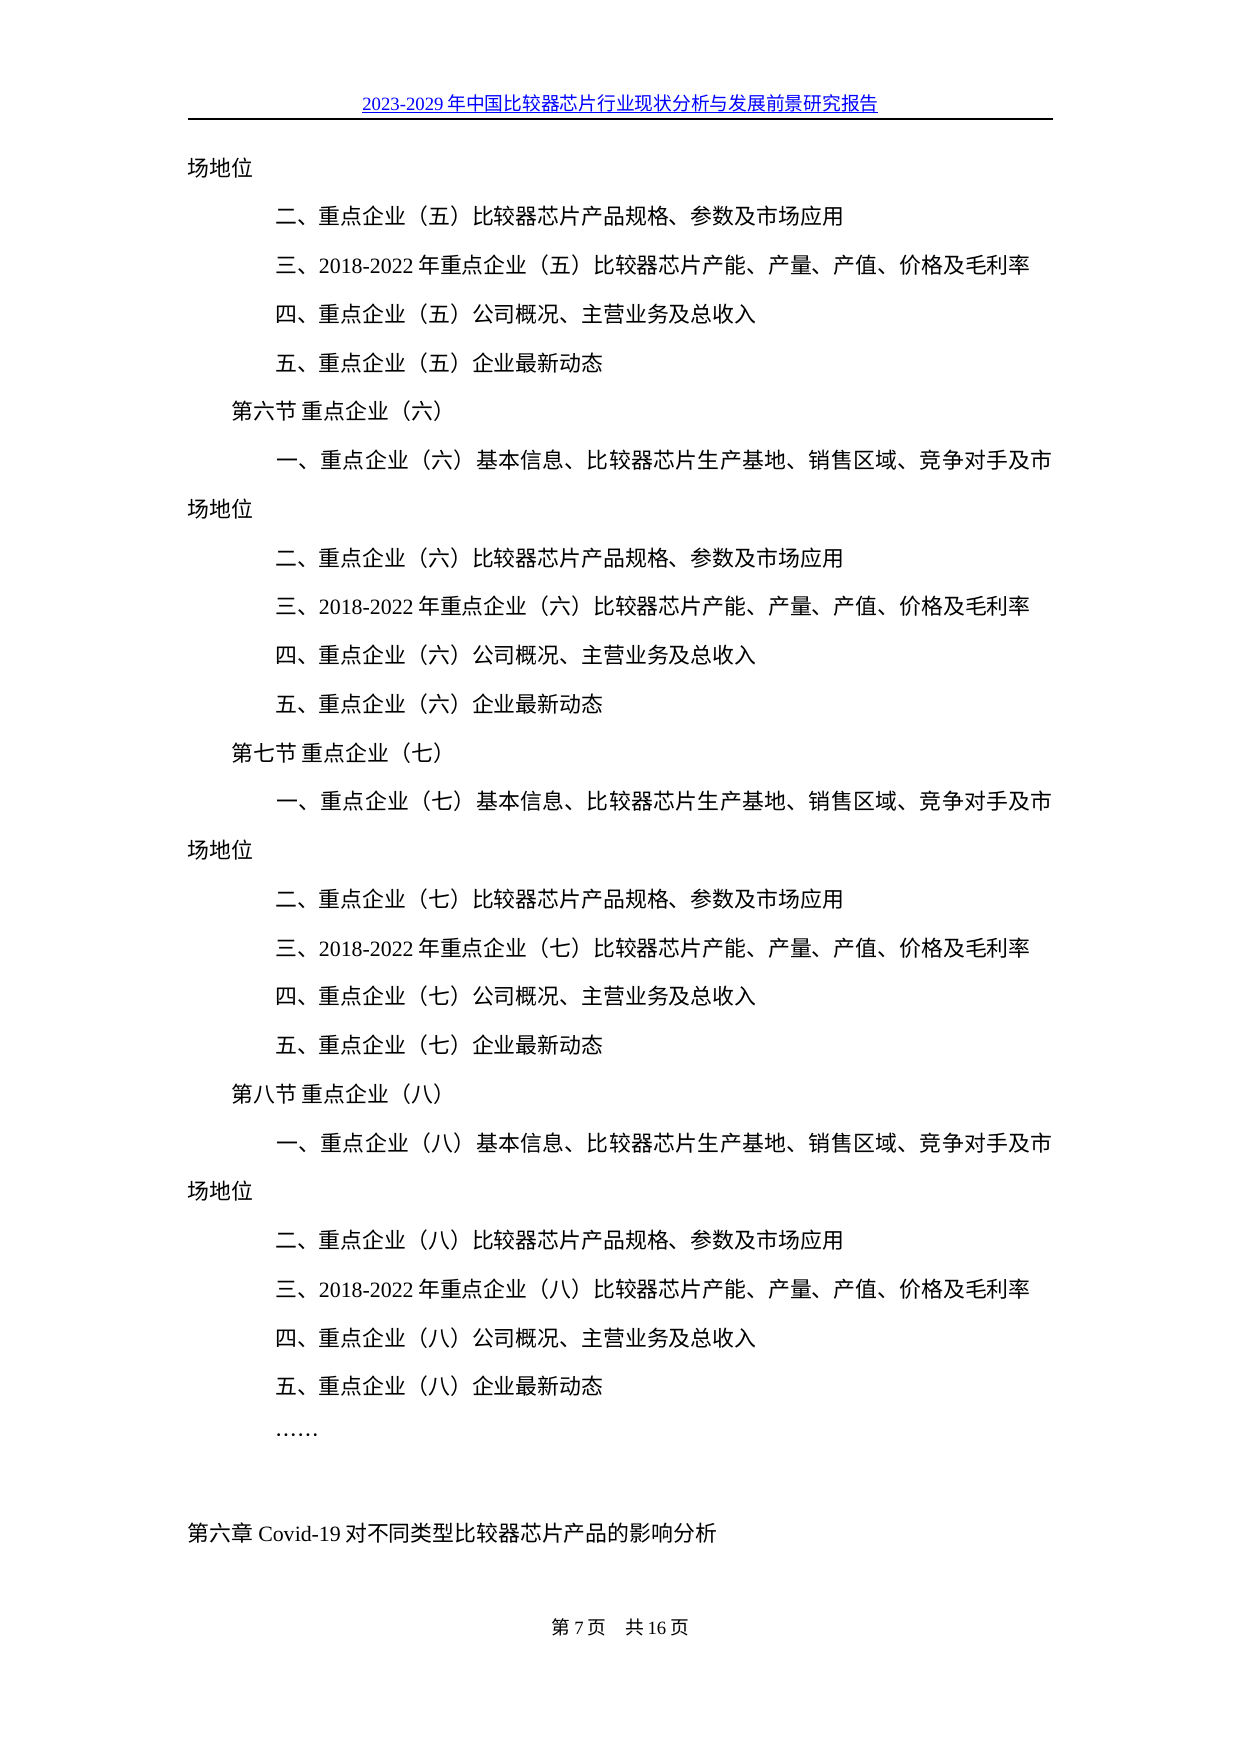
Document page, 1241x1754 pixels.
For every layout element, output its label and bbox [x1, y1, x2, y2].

text [187, 150, 1053, 1548]
